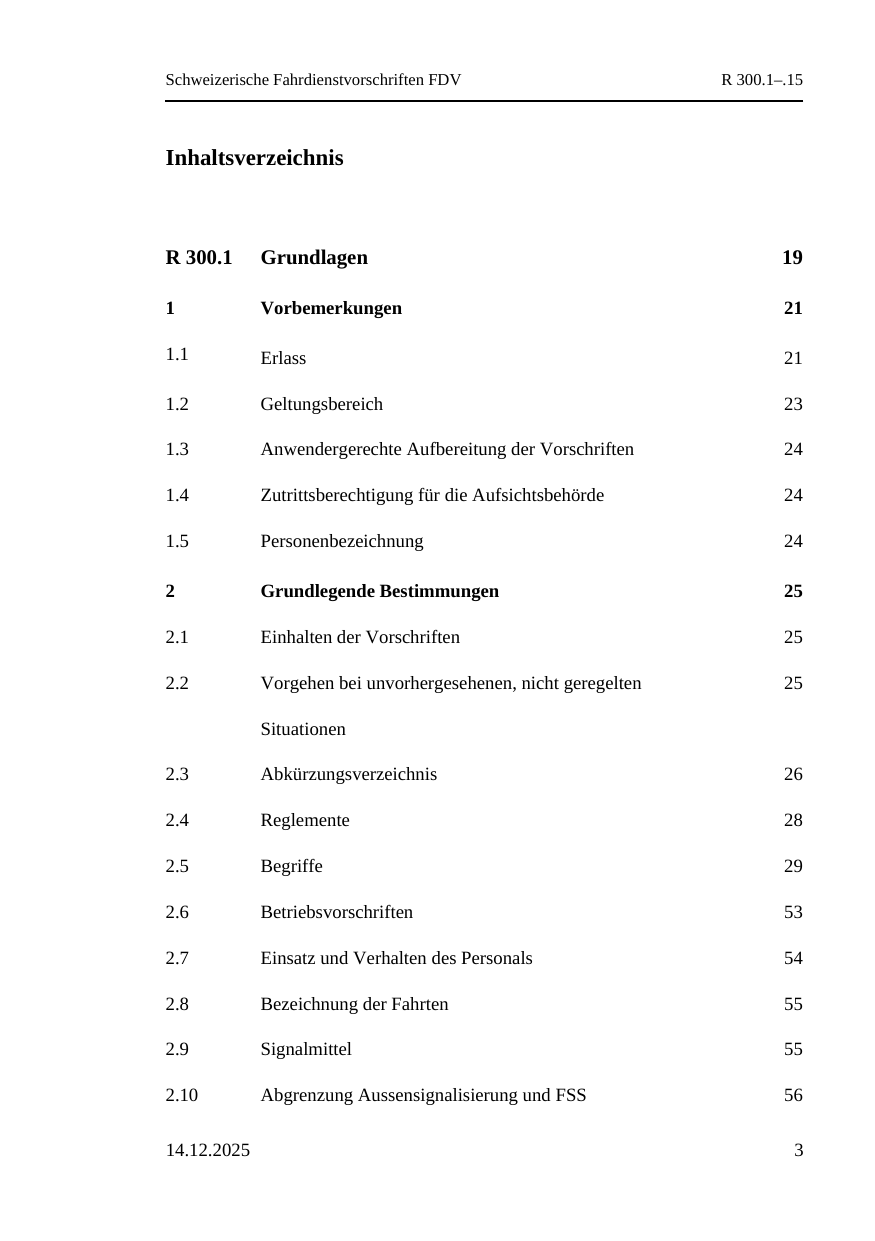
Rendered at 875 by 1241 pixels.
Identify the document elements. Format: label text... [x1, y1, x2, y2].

table_cell 25 [767, 573, 803, 622]
table_cell 25 [767, 668, 803, 760]
table_cell Einhalten der Vorschriften [260, 623, 767, 668]
text Inhaltsverzeichnis [165, 152, 803, 168]
table_cell 24 [767, 527, 803, 572]
table_cell 55 [767, 1035, 803, 1081]
table_cell 2.9 [165, 1035, 260, 1081]
table_cell 1.4 [165, 481, 260, 527]
table_cell Personenbezeichnung [260, 527, 767, 572]
table_cell 2.3 [165, 760, 260, 806]
table_cell Zutrittsberechtigung für die Aufsichtsbehörde [260, 481, 767, 527]
table_cell 23 [767, 389, 803, 435]
table_cell Betriebsvorschriften [260, 898, 767, 943]
table_cell 24 [767, 435, 803, 481]
table_cell 2.10 [165, 1081, 260, 1106]
table_cell 1.3 [165, 435, 260, 481]
table_cell 28 [767, 806, 803, 852]
table_cell 2.5 [165, 852, 260, 897]
table_cell Einsatz und Verhalten des Personals [260, 943, 767, 989]
table_cell 2.6 [165, 898, 260, 943]
table_cell Reglemente [260, 806, 767, 852]
table_cell 2.1 [165, 623, 260, 668]
table_cell Begriffe [260, 852, 767, 897]
table_header R 300.1 [165, 239, 260, 289]
table_cell 55 [767, 989, 803, 1035]
table_cell Grundlegende Bestimmungen [260, 573, 767, 622]
table_cell 1.5 [165, 527, 260, 572]
table_cell 1.2 [165, 389, 260, 435]
table_cell Bezeichnung der Fahrten [260, 989, 767, 1035]
table_cell 2.8 [165, 989, 260, 1035]
table_cell 56 [767, 1081, 803, 1106]
table_cell Abkürzungsverzeichnis [260, 760, 767, 806]
table_cell Signalmittel [260, 1035, 767, 1081]
table_cell 1.1 [165, 339, 260, 389]
table_cell Geltungsbereich [260, 389, 767, 435]
table_cell 2.4 [165, 806, 260, 852]
table_cell 1 [165, 289, 260, 339]
table_cell 2.7 [165, 943, 260, 989]
table_cell 24 [767, 481, 803, 527]
table_cell Erlass [260, 339, 767, 389]
table_cell Anwendergerechte Aufbereitung der Vorschriften [260, 435, 767, 481]
table_cell 25 [767, 623, 803, 668]
table_cell 26 [767, 760, 803, 806]
table_cell 21 [767, 339, 803, 389]
table_cell 21 [767, 289, 803, 339]
table_cell 53 [767, 898, 803, 943]
table_header Grundlagen [260, 239, 767, 289]
table_cell 54 [767, 943, 803, 989]
table_cell 2 [165, 573, 260, 622]
table_cell 2.2 [165, 668, 260, 760]
table_header 19 [767, 239, 803, 289]
table_cell Vorgehen bei unvorhergesehenen, nicht geregelten Situationen [260, 668, 767, 760]
table_cell Vorbemerkungen [260, 289, 767, 339]
table_cell Abgrenzung Aussensignalisierung und FSS [260, 1081, 767, 1106]
table_cell 29 [767, 852, 803, 897]
